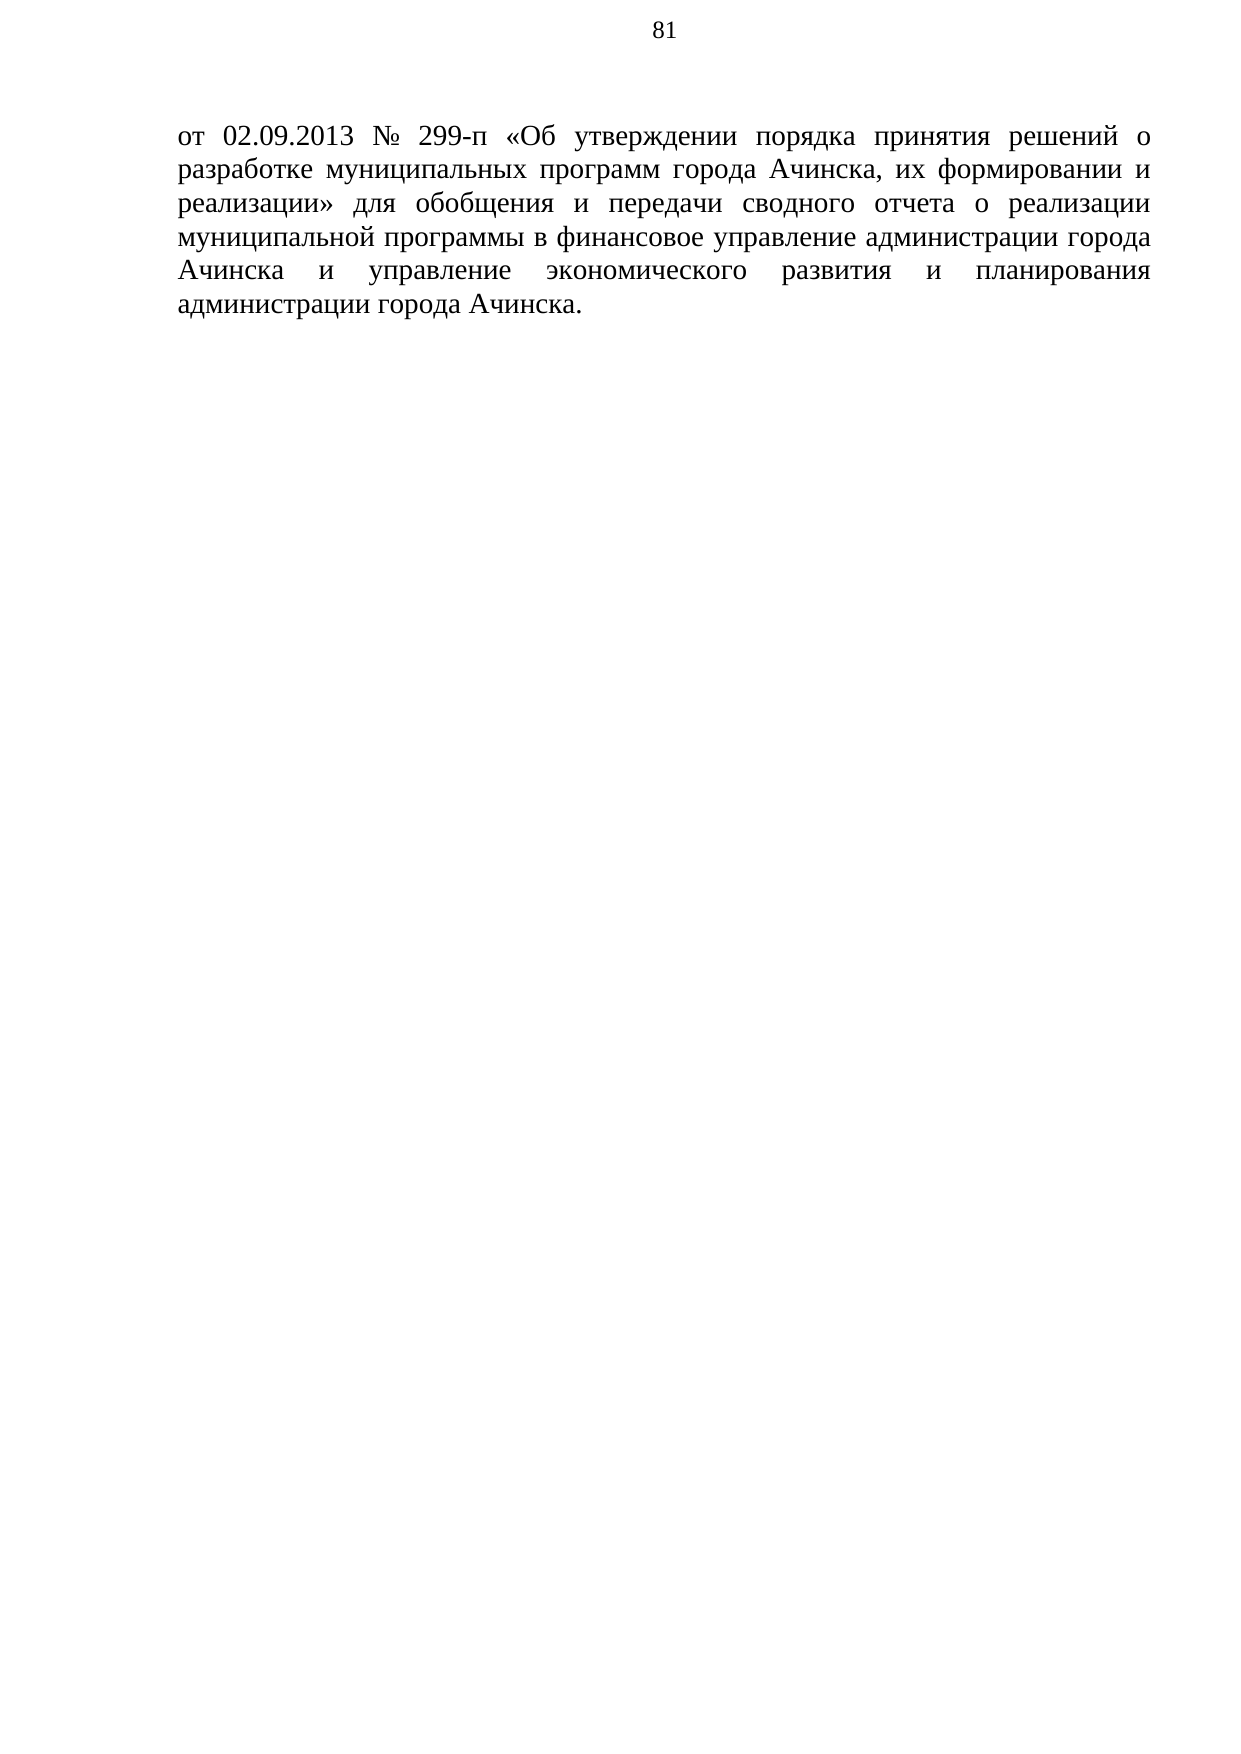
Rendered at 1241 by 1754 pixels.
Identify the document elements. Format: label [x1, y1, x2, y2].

text [177, 118, 1152, 319]
